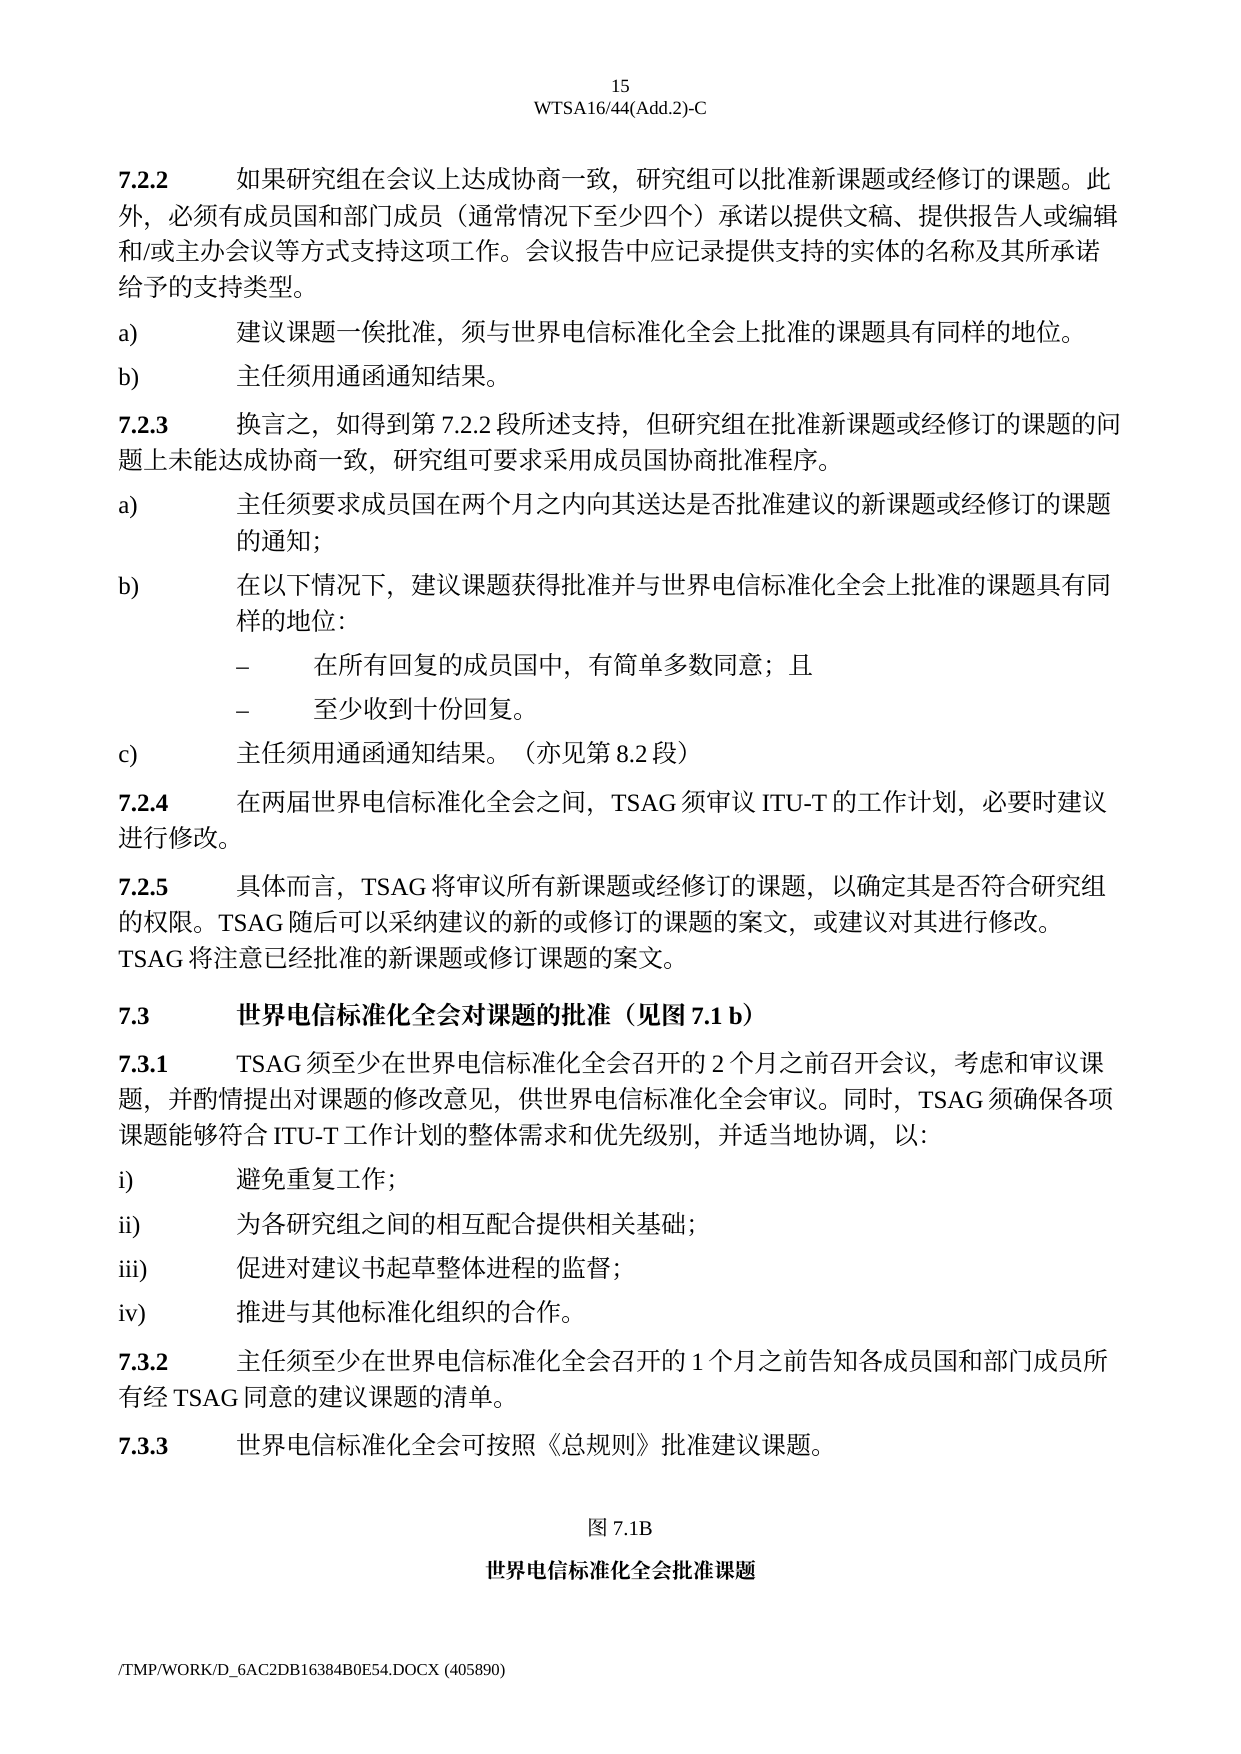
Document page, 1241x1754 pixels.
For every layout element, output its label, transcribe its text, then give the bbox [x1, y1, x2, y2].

text c) 主任须用通函通知结果。（亦见第8.2段） [118, 734, 1122, 770]
text ii) 为各研究组之间的相互配合提供相关基础； [118, 1204, 1122, 1240]
text b) 在以下情况下，建议课题获得批准并与世界电信标准化全会上批准的课题具有同样的地位： [118, 565, 1122, 637]
text 7.2.3 换言之，如得到第7.2.2段所述支持，但研究组在批准新课题或经修订的课题的问题上未能达成协商一致，研究组可要求采用成员国协商批准程序。 [118, 405, 1122, 477]
text – 至少收到十份回复。 [236, 690, 1122, 726]
text b) 主任须用通函通知结果。 [118, 357, 1122, 392]
text a) 主任须要求成员国在两个月之内向其送达是否批准建议的新课题或经修订的课题的通知； [118, 485, 1122, 557]
subtitle 7.3 世界电信标准化全会对课题的批准（见图7.1 b） [118, 996, 1122, 1032]
text – 在所有回复的成员国中，有简单多数同意；且 [236, 646, 1122, 682]
text iii) 促进对建议书起草整体进程的监督； [118, 1249, 1122, 1285]
title 世界电信标准化全会批准课题 [118, 1554, 1122, 1584]
text 7.2.2 如果研究组在会议上达成协商一致，研究组可以批准新课题或经修订的课题。此外，必须有成员国和部门成员（通常情况下至少四个）承诺以提供文稿、提供报告人或编辑和/或主办会议等方式支持这项工作。会议报告中应记录提供支持的实体的名称及其所承诺给予的支持类型。 [118, 160, 1122, 304]
text iv) 推进与其他标准化组织的合作。 [118, 1293, 1122, 1329]
text 7.2.4 在两届世界电信标准化全会之间，TSAG须审议ITU-T的工作计划，必要时建议进行修改。 [118, 783, 1122, 854]
text a) 建议课题一俟批准，须与世界电信标准化全会上批准的课题具有同样的地位。 [118, 312, 1122, 348]
text i) 避免重复工作； [118, 1160, 1122, 1196]
text 图7.1b [118, 1512, 1122, 1542]
text 7.3.2 主任须至少在世界电信标准化全会召开的1个月之前告知各成员国和部门成员所有经TSAG同意的建议课题的清单。 [118, 1341, 1122, 1413]
text 7.3.1 TSAG须至少在世界电信标准化全会召开的2个月之前召开会议，考虑和审议课题，并酌情提出对课题的修改意见，供世界电信标准化全会审议。同时，TSAG须确保各项课题能够符合ITU-T工作计划的整体需求和优先级别，并适当地协调，以： [118, 1044, 1122, 1152]
text 7.3.3 世界电信标准化全会可按照《总规则》批准建议课题。 [118, 1426, 1122, 1462]
text 7.2.5 具体而言，TSAG将审议所有新课题或经修订的课题，以确定其是否符合研究组的权限。TSAG随后可以采纳建议的新的或修订的课题的案文，或建议对其进行修改。TSAG将注意已经批准的新课题或修订课题的案文。 [118, 867, 1122, 975]
